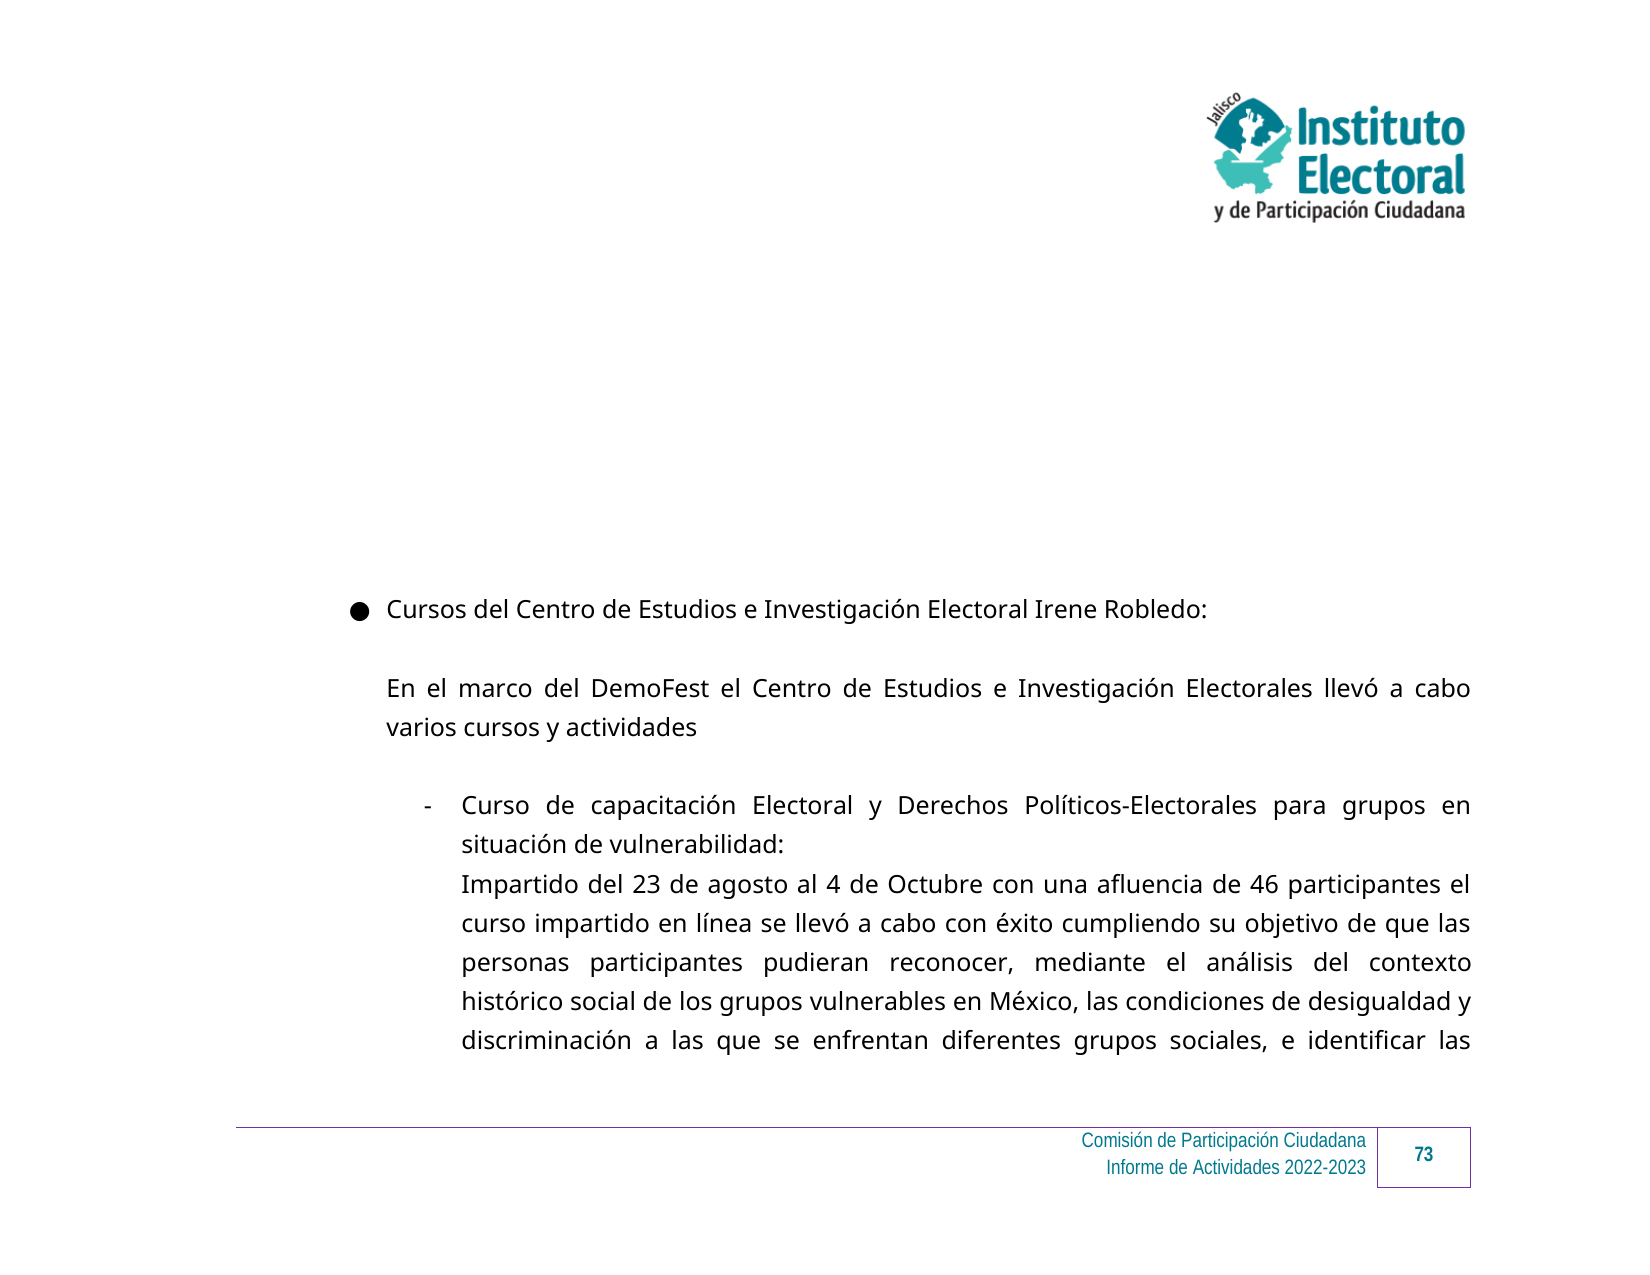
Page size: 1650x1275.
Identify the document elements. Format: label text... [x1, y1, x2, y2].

text En el marco del DemoFest el Centro de Estudios e Investigación Electorales llevó a cabo varios cursos y actividades [386, 670, 1473, 744]
list Cursos del Centro de Estudios e Investigación Electoral Irene Robledo: [349, 592, 1473, 626]
list Curso de capacitación Electoral y Derechos Políticos-Electorales para grupos en situación de vulnerabilidad: [424, 788, 1473, 861]
picture [1197, 81, 1473, 227]
